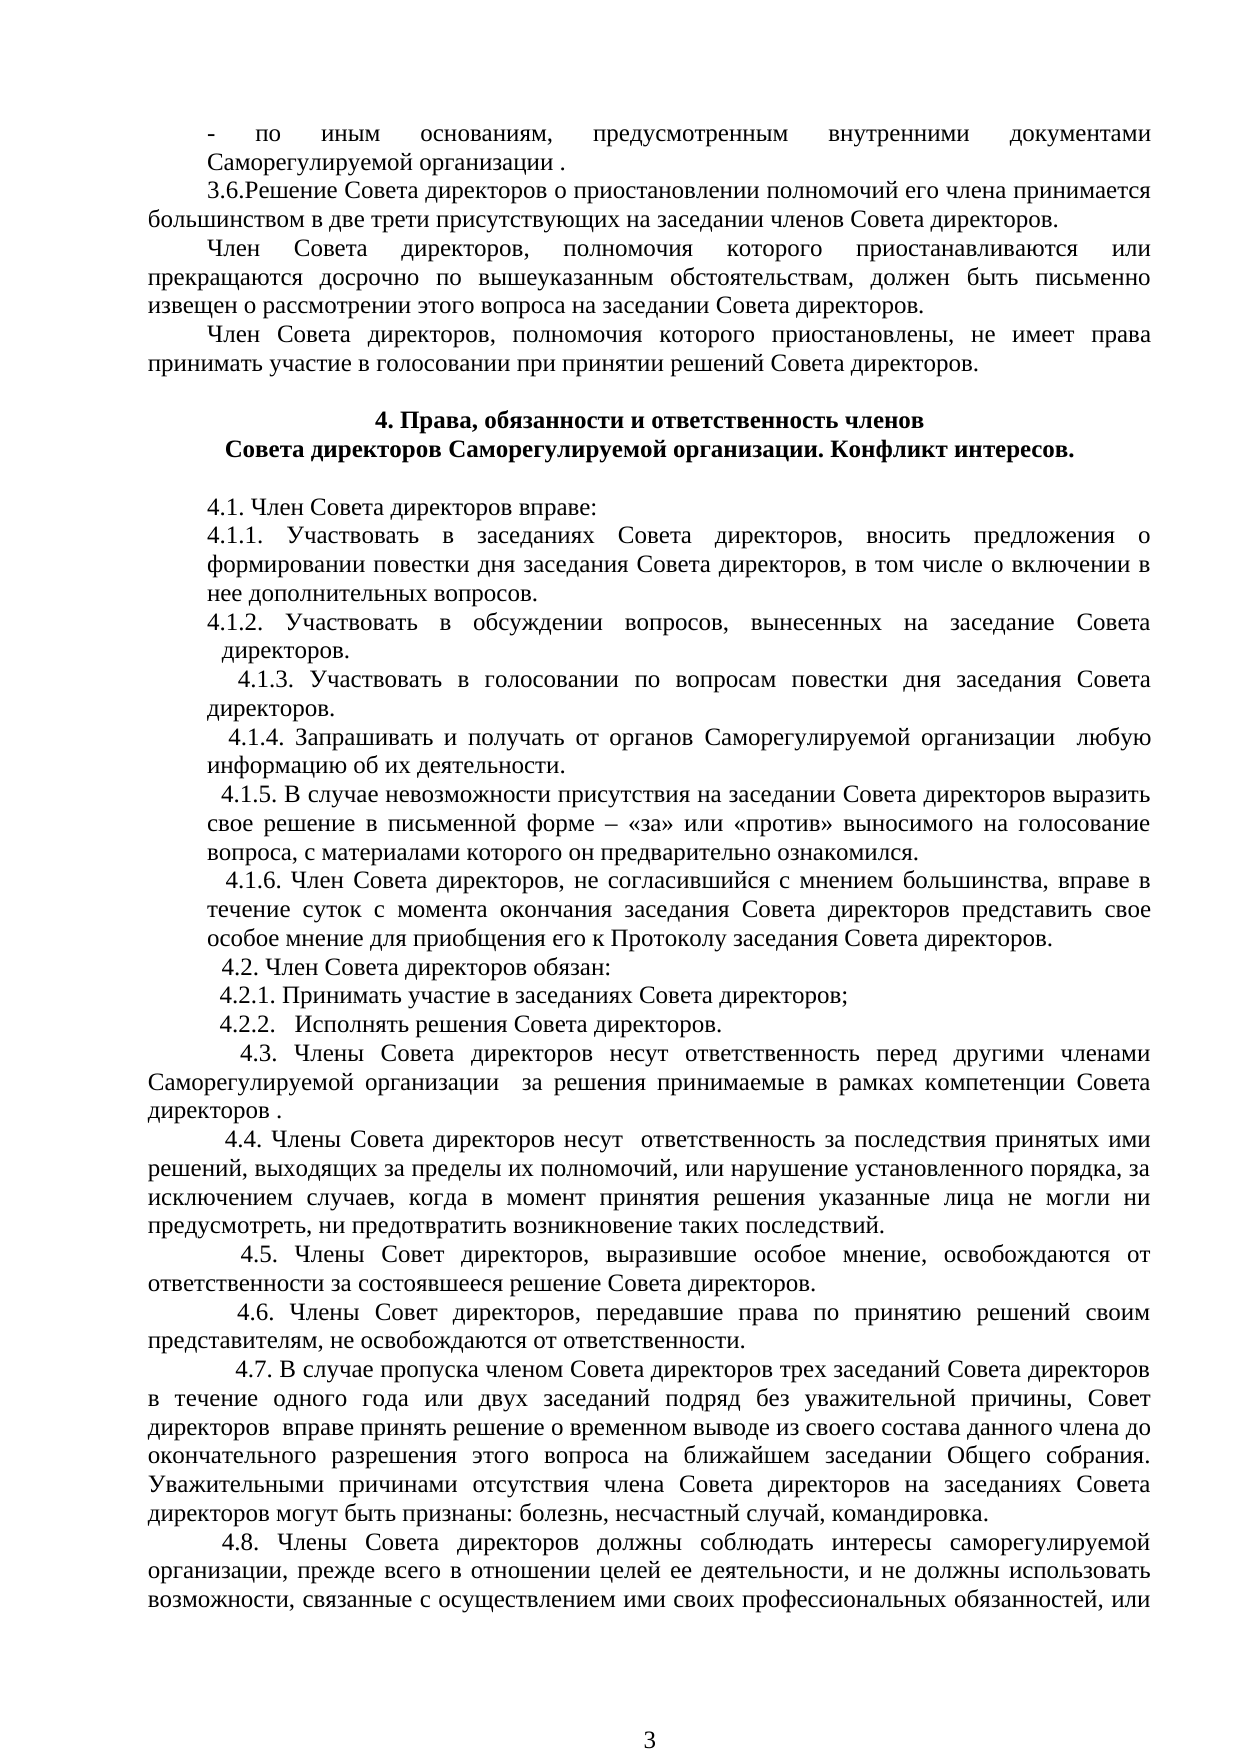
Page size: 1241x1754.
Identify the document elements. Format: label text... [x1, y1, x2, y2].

text 4. Права, обязанности и ответственность членов [148, 406, 1152, 434]
text Член Совета директоров, полномочия которого приостанавливаются или прекращаются досрочно по вышеуказанным обстоятельствам, должен быть письменно извещен о рассмотрении этого вопроса на заседании Совета директоров. [148, 233, 1152, 319]
text 4.1.4. Запрашивать и получать от органов Саморегулируемой организации любую информацию об их деятельности. [207, 722, 1152, 779]
text 4.6. Члены Совет директоров, передавшие права по принятию решений своим представителям, не освобождаются от ответственности. [148, 1297, 1152, 1354]
text - по иным основаниям, предусмотренным внутренними документами Саморегулируемой организации . [207, 118, 1152, 176]
text 4.1.1. Участвовать в заседаниях Совета директоров, вносить предложения о формировании повестки дня заседания Совета директоров, в том числе о включении в нее дополнительных вопросов. [207, 521, 1152, 607]
text Совета директоров Саморегулируемой организации. Конфликт интересов. [148, 434, 1152, 463]
text 4.1.6. Член Совета директоров, не согласившийся с мнением большинства, вправе в течение суток с момента окончания заседания Совета директоров представить свое особое мнение для приобщения его к Протоколу заседания Совета директоров. [207, 866, 1152, 952]
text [148, 1527, 1152, 1613]
text 4.2. Член Совета директоров обязан: [207, 952, 1152, 981]
text 4.1. Член Совета директоров вправе: [148, 492, 1152, 521]
text 4.4. Члены Совета директоров несут ответственность за последствия принятых ими решений, выходящих за пределы их полномочий, или нарушение установленного порядка, за исключением случаев, когда в момент принятия решения указанные лица не могли ни предусмотреть, ни предотвратить возникновение таких последствий. [148, 1124, 1152, 1239]
text 4.3. Члены Совета директоров несут ответственность перед другими членами Саморегулируемой организации за решения принимаемые в рамках компетенции Совета директоров . [148, 1038, 1152, 1124]
text 4.1.2. Участвовать в обсуждении вопросов, вынесенных на заседание Совета директоров. [207, 607, 1152, 664]
text 4.2.1. Принимать участие в заседаниях Совета директоров; [207, 981, 1152, 1009]
text 4.5. Члены Совет директоров, выразившие особое мнение, освобождаются от ответственности за состоявшееся решение Совета директоров. [148, 1239, 1152, 1297]
text 3.6.Решение Совета директоров о приостановлении полномочий его члена принимается большинством в две трети присутствующих на заседании членов Совета директоров. [148, 176, 1152, 233]
text 4.7. В случае пропуска членом Совета директоров трех заседаний Совета директоров в течение одного года или двух заседаний подряд без уважительной причины, Совет директоров вправе принять решение о временном выводе из своего состава данного члена до окончательного разрешения этого вопроса на ближайшем заседании Общего собрания. Уважительными причинами отсутствия члена Совета директоров на заседаниях Совета директоров могут быть признаны: болезнь, несчастный случай, командировка. [148, 1354, 1152, 1527]
text Член Совета директоров, полномочия которого приостановлены, не имеет права принимать участие в голосовании при принятии решений Совета директоров. [148, 319, 1152, 377]
text 4.1.5. В случае невозможности присутствия на заседании Совета директоров выразить свое решение в письменной форме – «за» или «против» выносимого на голосование вопроса, с материалами которого он предварительно ознакомился. [207, 779, 1152, 866]
text 4.1.3. Участвовать в голосовании по вопросам повестки дня заседания Совета директоров. [207, 664, 1152, 722]
text 4.2.2. Исполнять решения Совета директоров. [207, 1009, 1152, 1038]
